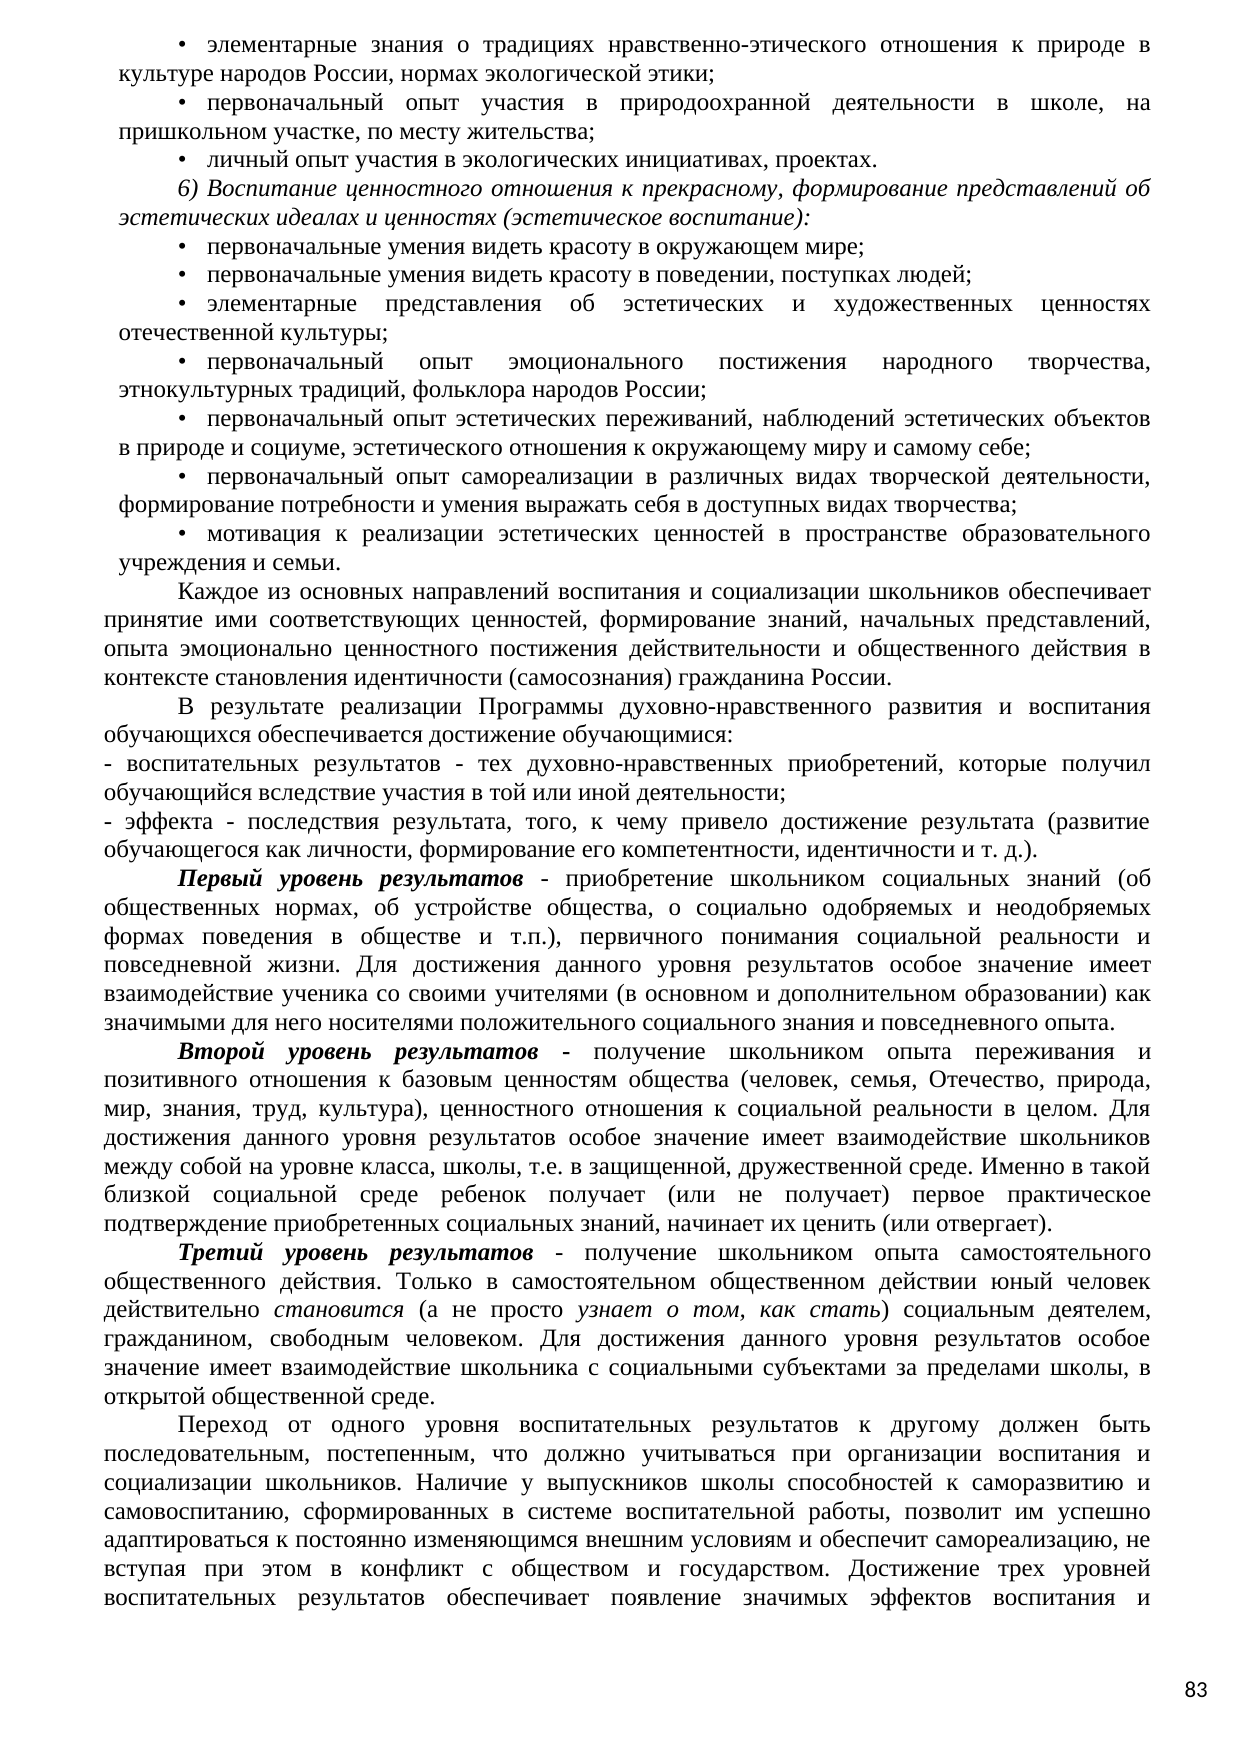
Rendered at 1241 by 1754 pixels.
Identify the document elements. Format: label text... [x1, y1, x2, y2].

text Первый уровень результатов - приобретение школьником социальных знаний (об общественных нормах, об устройстве общества, о социально одобряемых и неодобряемых формах поведения в обществе и т.п.), первичного понимания социальной реальности и повседневной жизни. Для достижения данного уровня результатов особое значение имеет взаимодействие ученика со своими учителями (в основном и дополнительном образовании) как значимыми для него носителями положительного социального знания и повседневного опыта. [103, 863, 1152, 1036]
list личный опыт участия в экологических инициативах, проектах. [118, 144, 1152, 173]
text В результате реализации Программы духовно-нравственного развития и воспитания обучающихся обеспечивается достижение обучающимися: [103, 691, 1152, 748]
text - эффекта - последствия результата, того, к чему привело достижение результата (развитие обучающегося как личности, формирование его компетентности, идентичности и т. д.). [103, 806, 1152, 863]
text Каждое из основных направлений воспитания и социализации школьников обеспечивает принятие ими соответствующих ценностей, формирование знаний, начальных представлений, опыта эмоционально ценностного постижения действительности и общественного действия в контексте становления идентичности (самосознания) гражданина России. [103, 576, 1152, 691]
text - воспитательных результатов - тех духовно-нравственных приобретений, которые получил обучающийся вследствие участия в той или иной деятельности; [103, 748, 1152, 806]
list первоначальный опыт эстетических переживаний, наблюдений эстетических объектов в природе и социуме, эстетического отношения к окружающему миру и самому себе; [118, 403, 1152, 461]
text Второй уровень результатов - получение школьником опыта переживания и позитивного отношения к базовым ценностям общества (человек, семья, Отечество, природа, мир, знания, труд, культура), ценностного отношения к социальной реальности в целом. Для достижения данного уровня результатов особое значение имеет взаимодействие школьников между собой на уровне класса, школы, т.е. в защищенной, дружественной среде. Именно в такой близкой социальной среде ребенок получает (или не получает) первое практическое подтверждение приобретенных социальных знаний, начинает их ценить (или отвергает). [103, 1036, 1152, 1237]
text Третий уровень результатов - получение школьником опыта самостоятельного общественного действия. Только в самостоятельном общественном действии юный человек действительно становится (а не просто узнает о том, как стать) социальным деятелем, гражданином, свободным человеком. Для достижения данного уровня результатов особое значение имеет взаимодействие школьника с социальными субъектами за пределами школы, в открытой общественной среде. [103, 1237, 1152, 1409]
list мотивация к реализации эстетических ценностей в пространстве образовательного учреждения и семьи. [118, 518, 1152, 576]
list первоначальный опыт эмоционального постижения народного творчества, этнокультурных традиций, фольклора народов России; [118, 346, 1152, 403]
text 6) Воспитание ценностного отношения к прекрасному, формирование представлений об эстетических идеалах и ценностях (эстетическое воспитание): [118, 173, 1152, 231]
list элементарные представления об эстетических и художественных ценностях отечественной культуры; [118, 288, 1152, 346]
list элементарные знания о традициях нравственно-этического отношения к природе в культуре народов России, нормах экологической этики; [118, 29, 1152, 87]
list первоначальные умения видеть красоту в поведении, поступках людей; [118, 259, 1152, 288]
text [103, 1409, 1152, 1611]
list первоначальный опыт самореализации в различных видах творческой деятельности, формирование потребности и умения выражать себя в доступных видах творчества; [118, 461, 1152, 518]
list первоначальный опыт участия в природоохранной деятельности в школе, на пришкольном участке, по месту жительства; [118, 87, 1152, 144]
list первоначальные умения видеть красоту в окружающем мире; [118, 231, 1152, 259]
